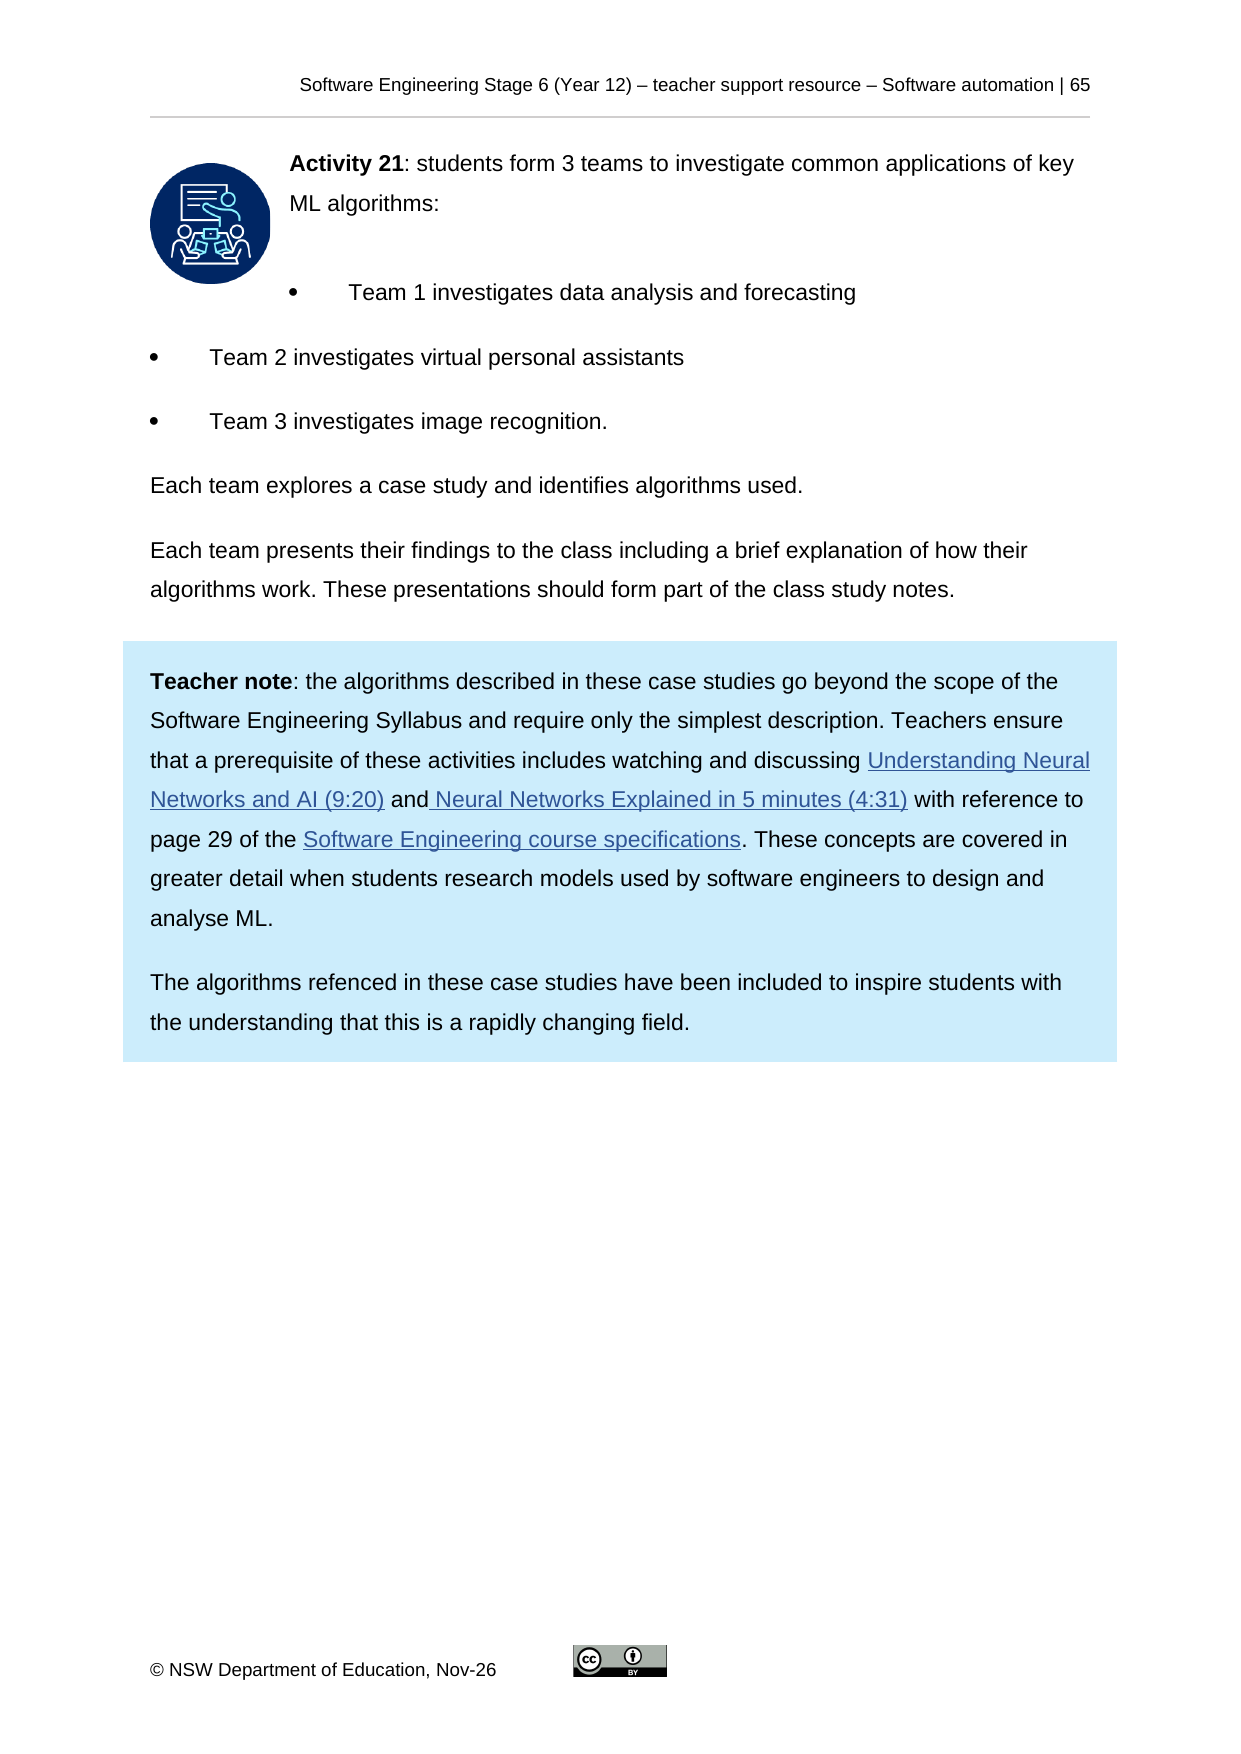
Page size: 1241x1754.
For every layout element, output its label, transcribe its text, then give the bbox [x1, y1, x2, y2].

text The algorithms refenced in these case studies have been included to inspire students with the understanding that this is a rapidly changing field. [129, 942, 1111, 1056]
text Activity 21: students form 3 teams to investigate common applications of key ML algorithms: [150, 150, 1090, 216]
picture [150, 163, 271, 284]
list Team 1 investigates data analysis and forecasting [150, 279, 1090, 305]
list Team 3 investigates image recognition. [150, 408, 1090, 434]
list Team 2 investigates virtual personal assistants [150, 343, 1090, 370]
text Teacher note: the algorithms described in these case studies go beyond the scope of the Software Engineering Syllabus and require only the simplest description. Teachers ensure that a prerequisite of these activities includes watching and discussing Understanding Neural Networks and AI (9:20) and Neural Networks Explained in 5 minutes (4:31) with reference to page 29 of the Software Engineering course specifications. These concepts are covered in greater detail when students research models used by software engineers to design and analyse ML. [129, 647, 1111, 931]
text Each team explores a case study and identifies algorithms used. [150, 472, 1090, 499]
text Each team presents their findings to the class including a brief explanation of how their algorithms work. These presentations should form part of the class study notes. [150, 537, 1090, 603]
picture [573, 1645, 667, 1677]
